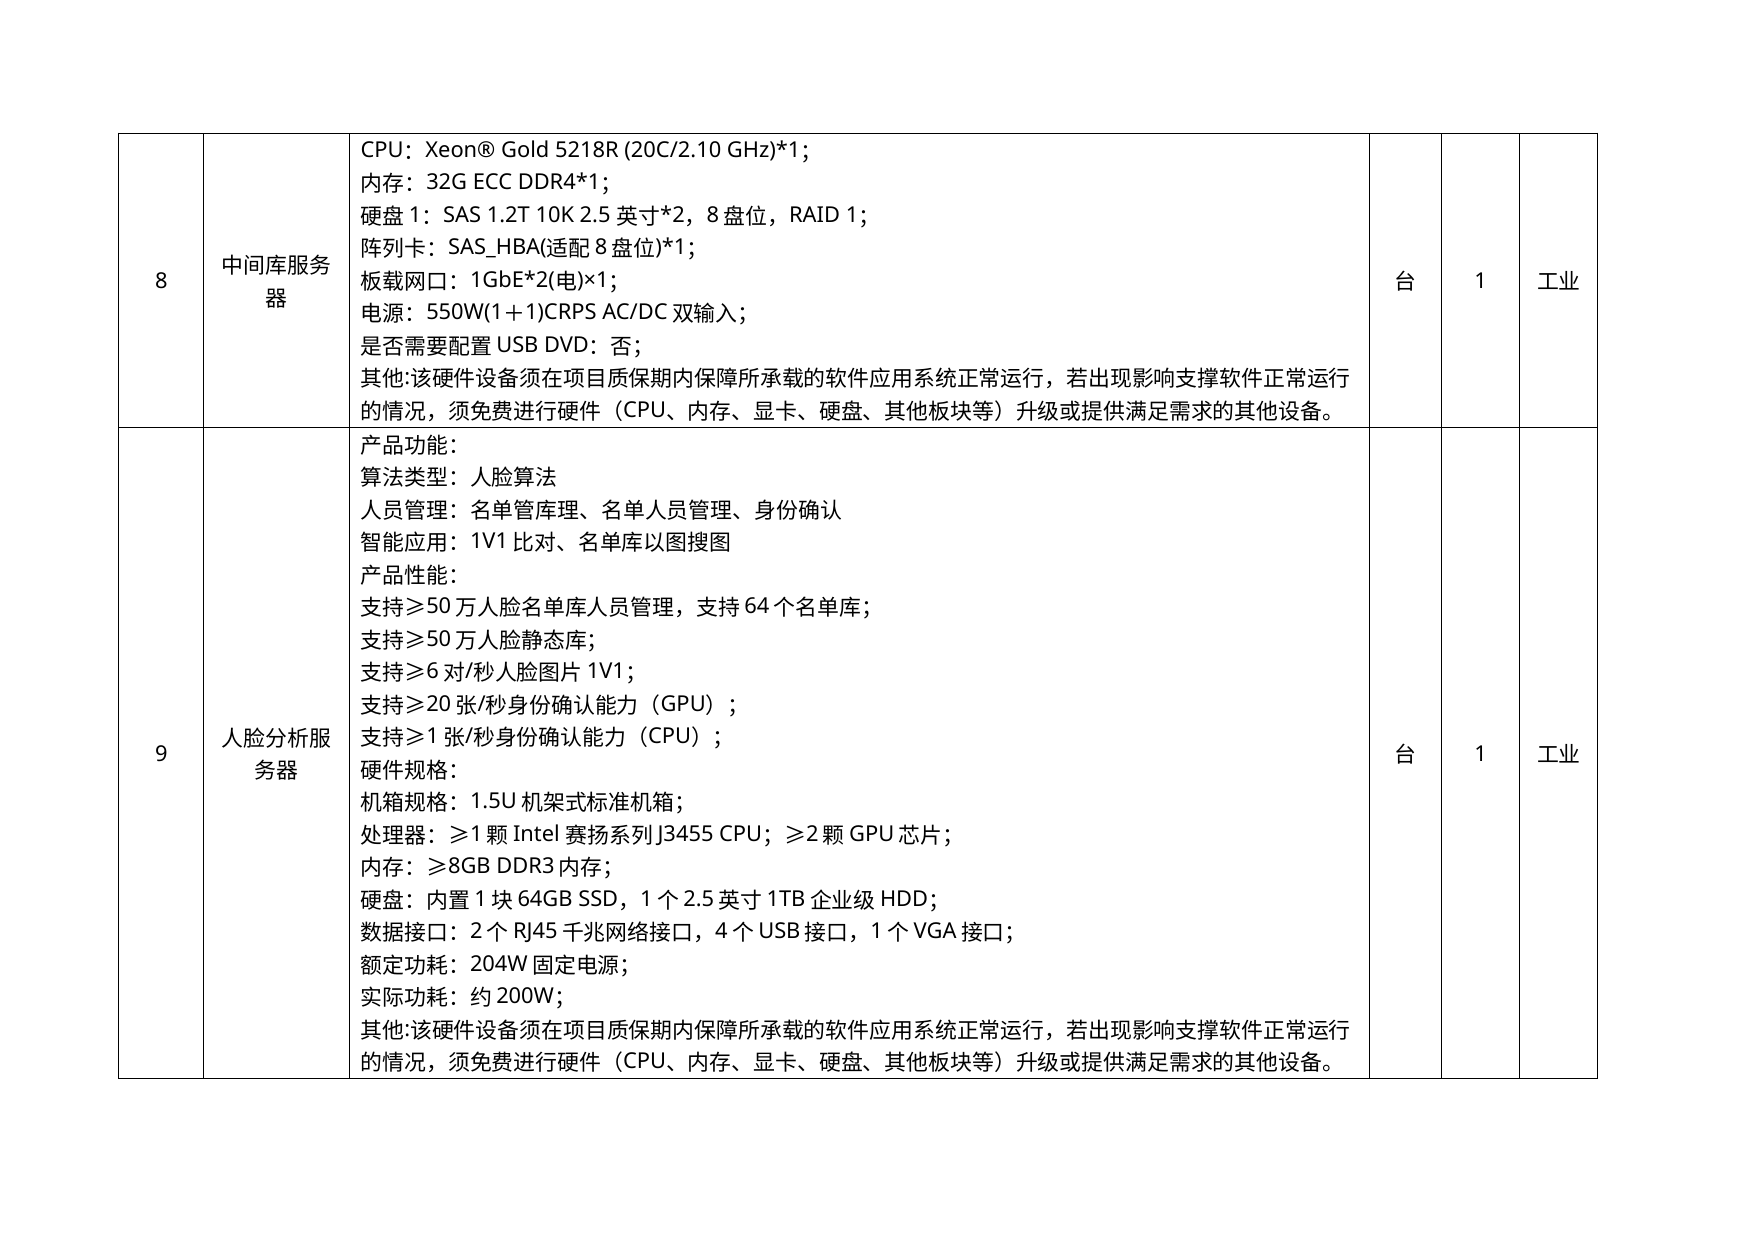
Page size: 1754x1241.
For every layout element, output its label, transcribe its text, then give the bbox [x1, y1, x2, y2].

table_cell 1 [1442, 428, 1519, 1078]
table_cell 产品功能： 算法类型：人脸算法 人员管理：名单管库理、名单人员管理、身份确认 智能应用：1V1比对、名单库以图搜图 产品性能： 支持≥50万人脸名单库人员管理，支持64个名单库； 支持≥50万人脸静态库； 支持≥6对/秒人脸图片1V1； 支持≥20张/秒身份确认能力（GPU）； 支持≥1张/秒身份确认能力（CPU）； 硬件规格： 机箱规格：1.5U机架式标准机箱； 处理器：≥1颗Intel 赛扬系列J3455 CPU；≥2颗GPU芯片； 内存：≥8GB DDR3内存； 硬盘：内置1块64GB SSD，1个2.5英寸1TB企业级HDD； 数据接口：2个RJ45千兆网络接口，4个USB接口，1个VGA接口； 额定功耗：204W固定电源； 实际功耗：约200W； 其他:该硬件设备须在项目质保期内保障所承载的软件应用系统正常运行，若出现影响支撑软件正常运行的情况，须免费进行硬件（CPU、内存、显卡、硬盘、其他板块等）升级或提供满足需求的其他设备。 [350, 428, 1369, 1078]
table_cell 1 [1442, 134, 1519, 427]
table_cell 9 [119, 428, 203, 1078]
table_cell 人脸分析服务器 [204, 428, 349, 1078]
table_cell 工业 [1520, 134, 1597, 427]
table_cell 台 [1370, 134, 1441, 427]
table_cell 台 [1370, 428, 1441, 1078]
table_cell 8 [119, 134, 203, 427]
table_cell 工业 [1520, 428, 1597, 1078]
table_cell 中间库服务器 [204, 134, 349, 427]
table_cell CPU：Xeon® Gold 5218R (20C/2.10 GHz)*1； 内存：32G ECC DDR4*1； 硬盘1：SAS 1.2T 10K 2.5 英寸*2，8盘位，RAID 1； 阵列卡：SAS_HBA(适配8盘位)*1； 板载网口：1GbE*2(电)×1； 电源：550W(1＋1)CRPS AC/DC双输入； 是否需要配置USB DVD：否； 其他:该硬件设备须在项目质保期内保障所承载的软件应用系统正常运行，若出现影响支撑软件正常运行的情况，须免费进行硬件（CPU、内存、显卡、硬盘、其他板块等）升级或提供满足需求的其他设备。 [350, 134, 1369, 427]
